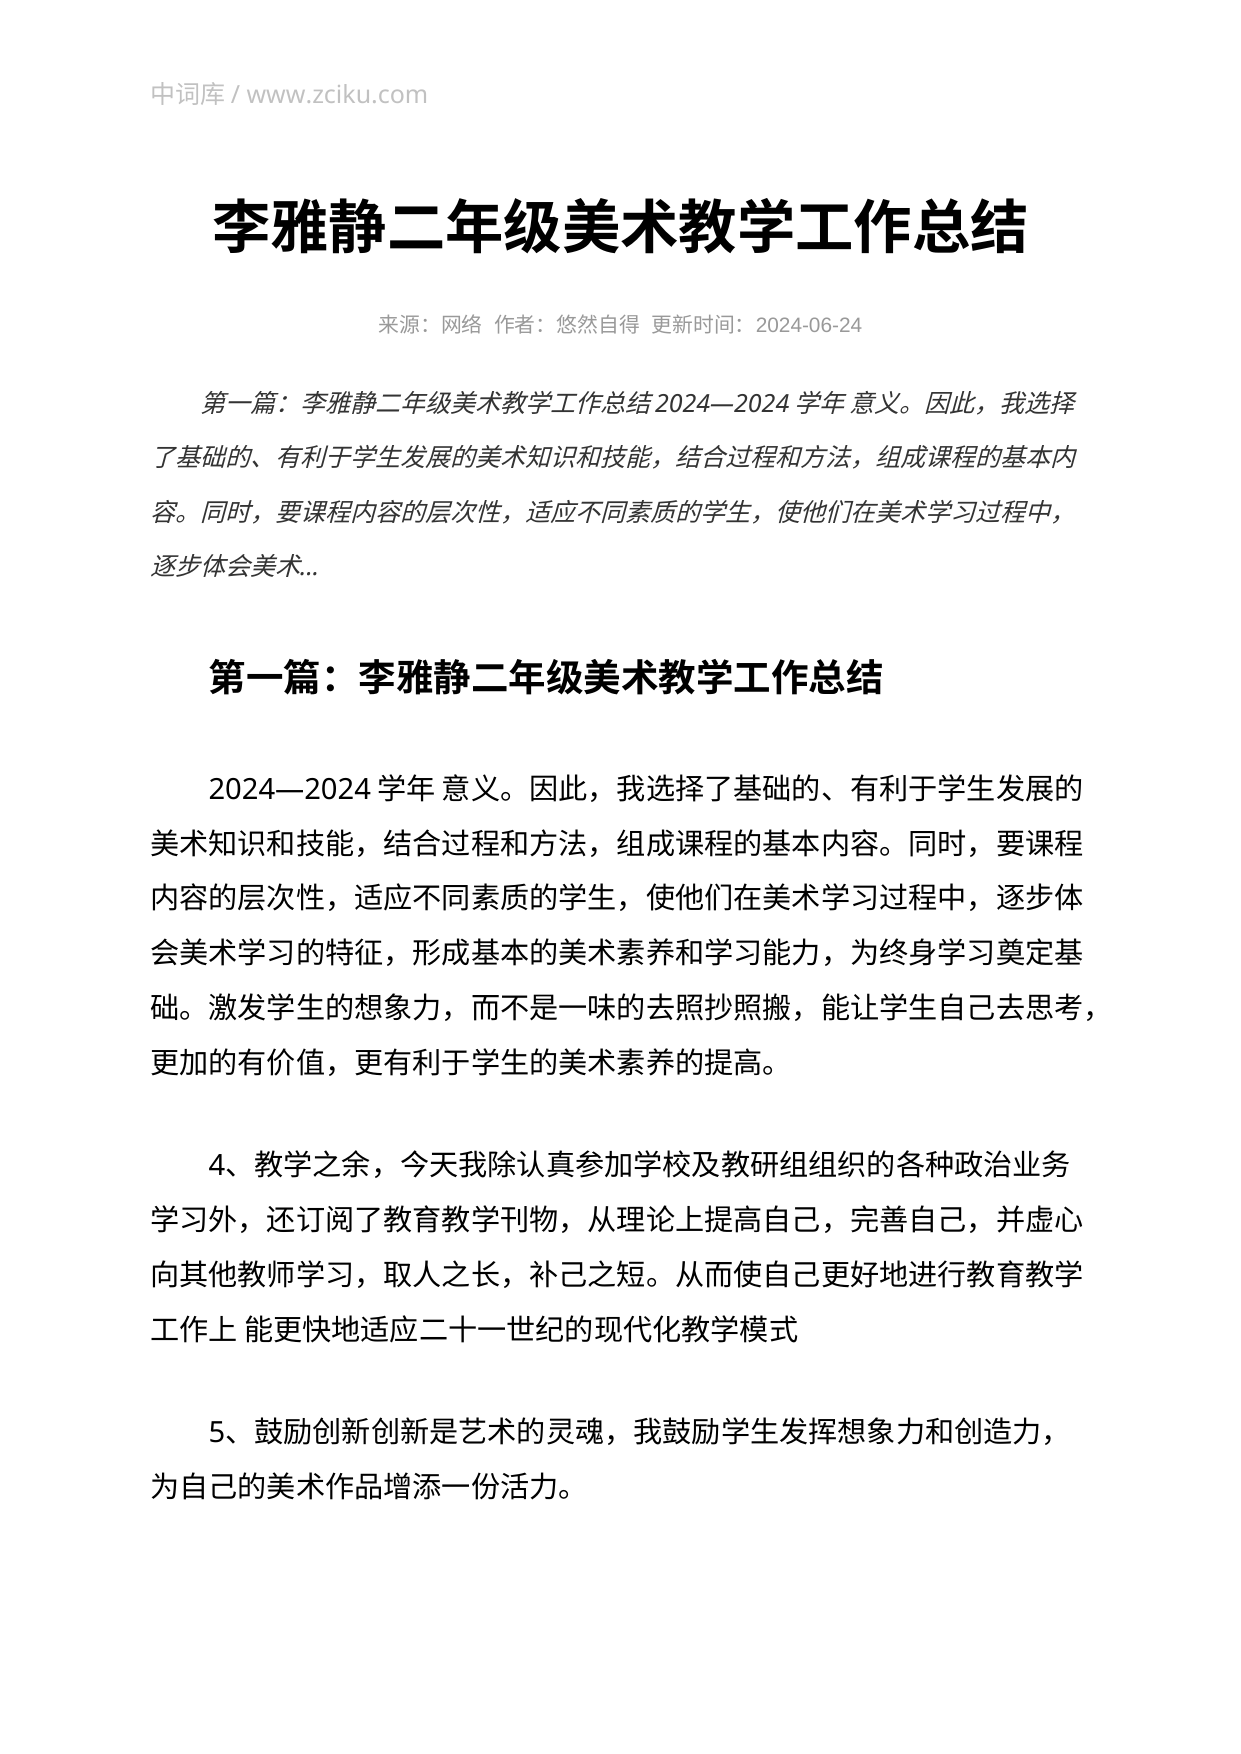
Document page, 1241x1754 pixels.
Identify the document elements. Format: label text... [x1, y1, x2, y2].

text 5、鼓励创新创新是艺术的灵魂，我鼓励学生发挥想象力和创造力，为自己的美术作品增添一份活力。 [150, 1408, 1090, 1505]
text 第一篇：李雅静二年级美术教学工作总结2024—2024学年 意义。因此，我选择了基础的、有利于学生发展的美术知识和技能，结合过程和方法，组成课程的基本内容。同时，要课程内容的层次性，适应不同素质的学生，使他们在美术学习过程中，逐步体会美术... [150, 383, 1090, 583]
text 来源：网络 作者：悠然自得 更新时间：2024-06-24 [150, 313, 1090, 337]
text 4、教学之余，今天我除认真参加学校及教研组组织的各种政治业务学习外，还订阅了教育教学刊物，从理论上提高自己，完善自己，并虚心向其他教师学习，取人之长，补己之短。从而使自己更好地进行教育教学工作上 能更快地适应二十一世纪的现代化教学模式 [150, 1142, 1090, 1349]
subtitle 李雅静二年级美术教学工作总结 [150, 181, 1090, 266]
text 第一篇：李雅静二年级美术教学工作总结 [150, 648, 1090, 702]
text 2024—2024学年 意义。因此，我选择了基础的、有利于学生发展的美术知识和技能，结合过程和方法，组成课程的基本内容。同时，要课程内容的层次性，适应不同素质的学生，使他们在美术学习过程中，逐步体会美术学习的特征，形成基本的美术素养和学习能力，为终身学习奠定基础。激发学生的想象力，而不是一味的去照抄照搬，能让学生自己去思考，更加的有价值，更有利于学生的美术素养的提高。 [150, 765, 1090, 1082]
